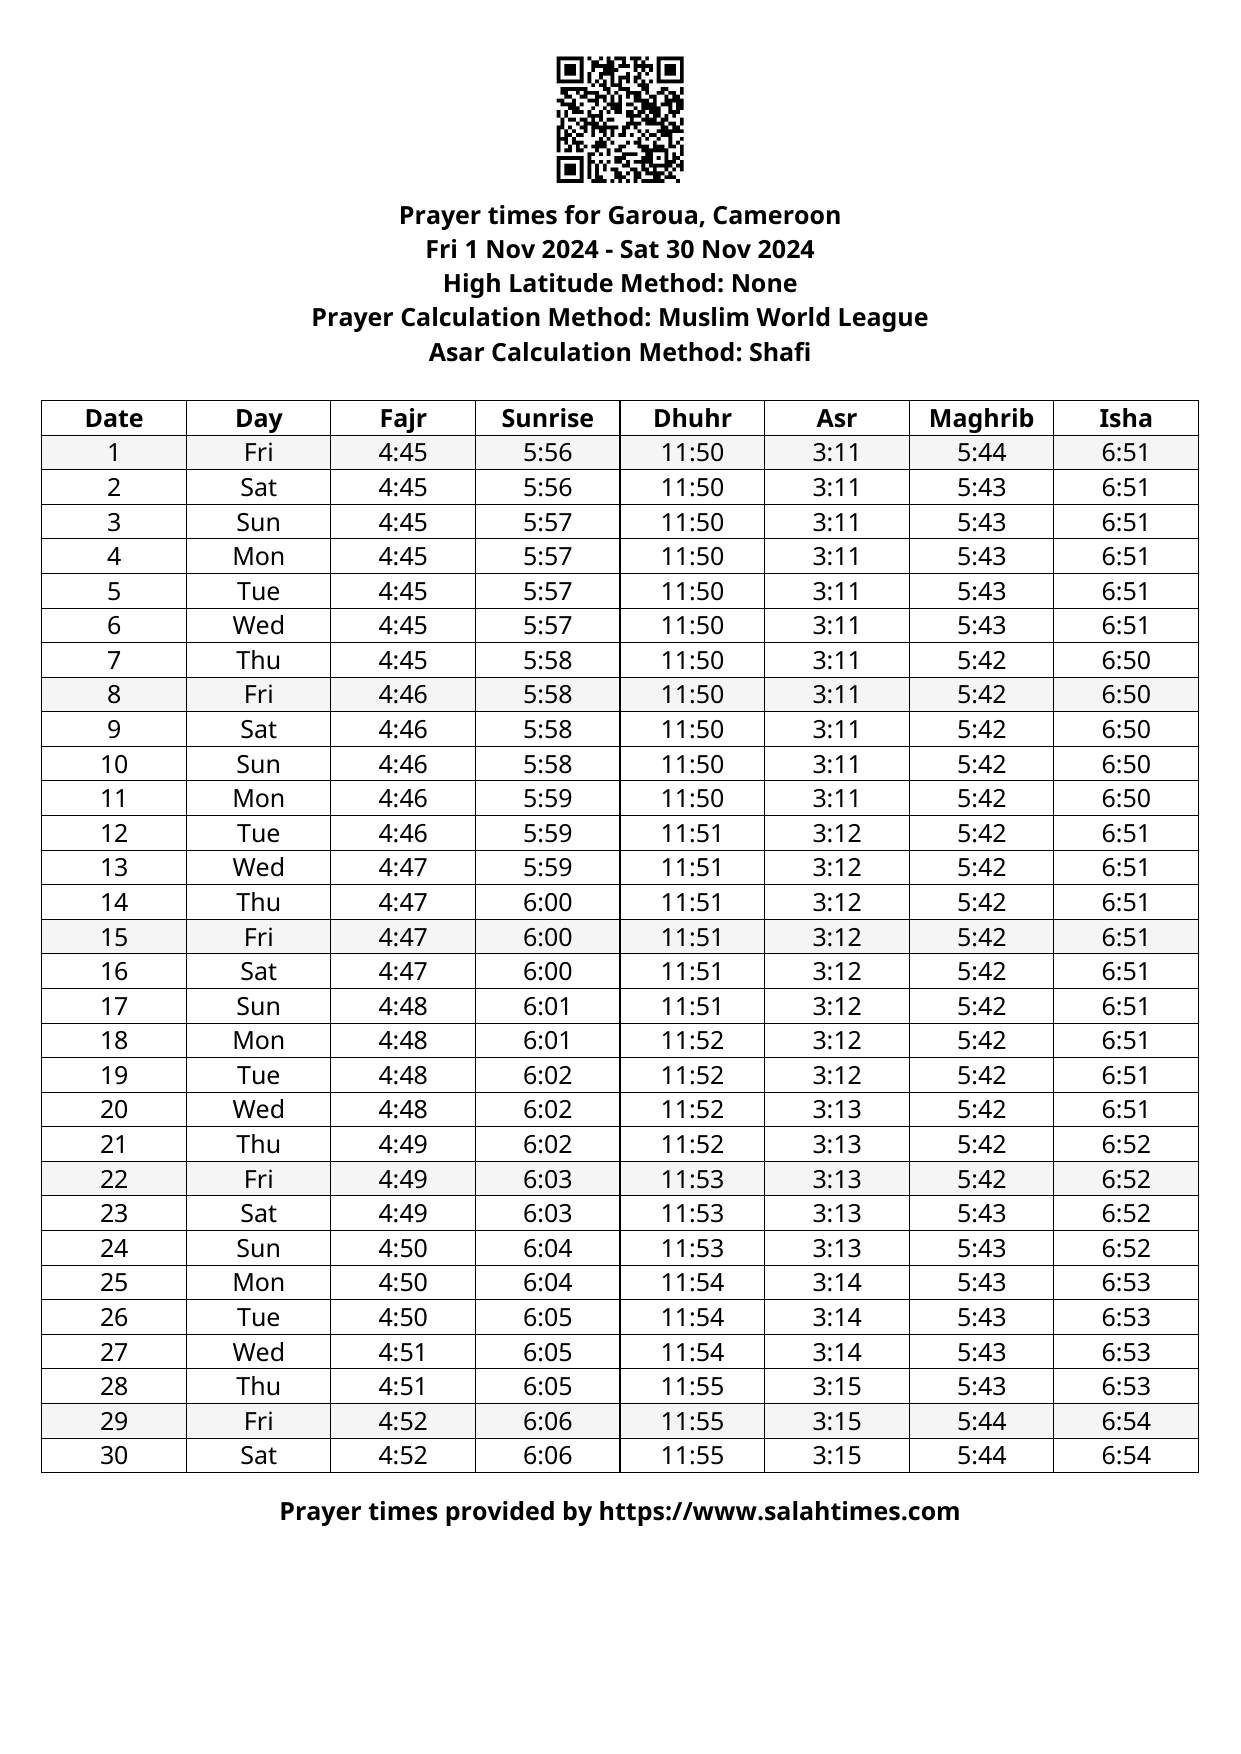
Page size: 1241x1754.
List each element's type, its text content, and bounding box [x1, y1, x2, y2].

table_cell 29 [42, 1404, 186, 1437]
table_cell 3:12 [765, 816, 909, 849]
table_cell 11:55 [621, 1369, 764, 1403]
table_cell 4:48 [331, 1024, 475, 1057]
table_cell 5 [42, 574, 186, 607]
table_cell 6:51 [1054, 436, 1198, 469]
table_cell 1 [42, 436, 186, 469]
table_cell 11:51 [621, 885, 764, 919]
table_cell 4:51 [331, 1369, 475, 1403]
table_cell Tue [187, 1300, 330, 1334]
table_cell 4:48 [331, 989, 475, 1022]
text High Latitude Method: None [42, 266, 1198, 300]
table_cell Tue [187, 574, 330, 607]
table_cell 4:47 [331, 851, 475, 884]
table_cell 6:01 [476, 989, 619, 1022]
table_cell 6 [42, 609, 186, 642]
table_cell 4:48 [331, 1093, 475, 1126]
table_cell 5:42 [910, 643, 1053, 677]
table_cell 4:45 [331, 643, 475, 677]
table_cell 4:45 [331, 539, 475, 573]
table_cell Wed [187, 1093, 330, 1126]
table_cell 6:02 [476, 1093, 619, 1126]
table_cell 5:59 [476, 851, 619, 884]
table_cell 5:56 [476, 436, 619, 469]
table_cell Fri [187, 436, 330, 469]
table_cell 3:12 [765, 1058, 909, 1092]
table_cell 6:06 [476, 1439, 619, 1472]
table_cell 4:48 [331, 1058, 475, 1092]
table_cell 6:51 [1054, 816, 1198, 849]
table_cell 6:05 [476, 1369, 619, 1403]
table_cell 18 [42, 1024, 186, 1057]
table_cell 19 [42, 1058, 186, 1092]
table_cell 3:11 [765, 609, 909, 642]
table_cell 5:43 [910, 1369, 1053, 1403]
table_cell 11:50 [621, 574, 764, 607]
table_cell 5:42 [910, 920, 1053, 953]
table_cell Sun [187, 989, 330, 1022]
table_cell 11:52 [621, 1024, 764, 1057]
table_cell 6:51 [1054, 609, 1198, 642]
table_cell 11:50 [621, 678, 764, 711]
table_cell Sat [187, 954, 330, 988]
table_cell 11:51 [621, 851, 764, 884]
table_cell 6:54 [1054, 1439, 1198, 1472]
table_cell 5:58 [476, 643, 619, 677]
table_cell 4:45 [331, 436, 475, 469]
table_cell 6:50 [1054, 712, 1198, 746]
table_cell 6:03 [476, 1162, 619, 1195]
table_cell 27 [42, 1335, 186, 1368]
table_cell 11:51 [621, 816, 764, 849]
table_cell 5:43 [910, 1300, 1053, 1334]
table_cell 5:43 [910, 609, 1053, 642]
table_cell 3:14 [765, 1266, 909, 1299]
table_cell Tue [187, 816, 330, 849]
table_cell 11:51 [621, 920, 764, 953]
table_cell 7 [42, 643, 186, 677]
table_cell 4:46 [331, 678, 475, 711]
table_cell 11:50 [621, 609, 764, 642]
table_cell 6:51 [1054, 539, 1198, 573]
table_cell 25 [42, 1266, 186, 1299]
table_cell 4:45 [331, 609, 475, 642]
table_cell 11:54 [621, 1335, 764, 1368]
table_cell 6:05 [476, 1335, 619, 1368]
table_cell 4:46 [331, 712, 475, 746]
table_cell 21 [42, 1127, 186, 1161]
table_cell Thu [187, 643, 330, 677]
table_cell 4:47 [331, 885, 475, 919]
text Prayer times provided by https://www.salahtimes.com [42, 1494, 1198, 1528]
table_cell 6:51 [1054, 505, 1198, 538]
table_cell Mon [187, 1024, 330, 1057]
table_cell 5:42 [910, 851, 1053, 884]
table_cell 6:54 [1054, 1404, 1198, 1437]
table_cell 3:15 [765, 1404, 909, 1437]
picture [542, 41, 699, 198]
table_cell 3:11 [765, 712, 909, 746]
table_cell 6:53 [1054, 1266, 1198, 1299]
table_header Isha [1054, 401, 1198, 434]
table_cell 4:46 [331, 781, 475, 815]
table_cell 4:47 [331, 954, 475, 988]
table_cell 4:49 [331, 1162, 475, 1195]
table_cell 11:53 [621, 1231, 764, 1264]
table_cell 11:51 [621, 954, 764, 988]
table_header Date [42, 401, 186, 434]
table_cell Sat [187, 470, 330, 504]
table_cell 16 [42, 954, 186, 988]
table_cell 6:53 [1054, 1335, 1198, 1368]
table_cell 3:11 [765, 574, 909, 607]
table_cell 5:58 [476, 712, 619, 746]
table_cell 5:57 [476, 539, 619, 573]
table_cell 6:52 [1054, 1231, 1198, 1264]
table_cell 11:50 [621, 643, 764, 677]
table_cell 8 [42, 678, 186, 711]
text Fri 1 Nov 2024 - Sat 30 Nov 2024 [42, 232, 1198, 266]
table_cell 11:50 [621, 539, 764, 573]
table_cell 5:43 [910, 574, 1053, 607]
table_cell 6:51 [1054, 470, 1198, 504]
table_cell Fri [187, 678, 330, 711]
table_cell 6:52 [1054, 1127, 1198, 1161]
table_cell 3:11 [765, 436, 909, 469]
table_cell Sun [187, 505, 330, 538]
table_cell 6:52 [1054, 1196, 1198, 1230]
table_cell 5:42 [910, 747, 1053, 780]
table_cell 3:11 [765, 505, 909, 538]
table_header Maghrib [910, 401, 1053, 434]
table_cell 11:53 [621, 1196, 764, 1230]
table_cell 3:12 [765, 885, 909, 919]
table_header Day [187, 401, 330, 434]
table_cell 3:14 [765, 1335, 909, 1368]
table_cell 4:50 [331, 1300, 475, 1334]
table_cell 3:11 [765, 678, 909, 711]
table_cell 5:42 [910, 1093, 1053, 1126]
table_cell 28 [42, 1369, 186, 1403]
table_header Fajr [331, 401, 475, 434]
table_cell 5:44 [910, 1404, 1053, 1437]
table_cell 15 [42, 920, 186, 953]
table_header Dhuhr [621, 401, 764, 434]
table_cell Tue [187, 1058, 330, 1092]
table_cell 13 [42, 851, 186, 884]
table_cell 11:50 [621, 436, 764, 469]
table_cell 4:45 [331, 470, 475, 504]
table_cell 6:06 [476, 1404, 619, 1437]
table_cell 3:12 [765, 954, 909, 988]
table_cell Thu [187, 1127, 330, 1161]
table_header Asr [765, 401, 909, 434]
table_cell 5:42 [910, 1058, 1053, 1092]
table_cell Sat [187, 1196, 330, 1230]
table_cell 11:52 [621, 1127, 764, 1161]
table_cell 9 [42, 712, 186, 746]
table_cell 6:02 [476, 1058, 619, 1092]
table_cell 5:42 [910, 678, 1053, 711]
table_cell 5:56 [476, 470, 619, 504]
table_cell 4:51 [331, 1335, 475, 1368]
table_cell 5:57 [476, 505, 619, 538]
table_cell Sun [187, 747, 330, 780]
table_cell Wed [187, 1335, 330, 1368]
table_cell 3:11 [765, 747, 909, 780]
table_cell 5:58 [476, 678, 619, 711]
table_cell 5:42 [910, 1024, 1053, 1057]
table_cell 5:43 [910, 1231, 1053, 1264]
table_cell 5:43 [910, 1266, 1053, 1299]
table_cell 6:53 [1054, 1300, 1198, 1334]
table_cell Wed [187, 851, 330, 884]
table_cell 6:51 [1054, 920, 1198, 953]
table_cell Fri [187, 1162, 330, 1195]
table_cell 11:55 [621, 1404, 764, 1437]
table_cell 3:15 [765, 1439, 909, 1472]
table_cell 4:50 [331, 1231, 475, 1264]
table_cell 4 [42, 539, 186, 573]
table_cell 6:02 [476, 1127, 619, 1161]
table_cell Mon [187, 1266, 330, 1299]
table_cell 6:01 [476, 1024, 619, 1057]
table_cell 26 [42, 1300, 186, 1334]
table_cell 3:11 [765, 643, 909, 677]
table_cell 11:50 [621, 505, 764, 538]
table_cell 3:12 [765, 851, 909, 884]
table_cell 3:11 [765, 470, 909, 504]
table_cell Fri [187, 1404, 330, 1437]
table_cell Thu [187, 885, 330, 919]
table_cell Mon [187, 539, 330, 573]
table_cell 5:57 [476, 574, 619, 607]
table_cell 5:42 [910, 816, 1053, 849]
table_cell 3:12 [765, 989, 909, 1022]
table_cell 3:11 [765, 781, 909, 815]
table_cell 6:00 [476, 954, 619, 988]
table_cell 3:13 [765, 1093, 909, 1126]
table_cell 6:51 [1054, 574, 1198, 607]
table_cell Fri [187, 920, 330, 953]
table_cell 6:00 [476, 885, 619, 919]
table_cell 6:50 [1054, 747, 1198, 780]
table_cell 6:50 [1054, 678, 1198, 711]
table_cell 6:50 [1054, 781, 1198, 815]
table_cell 5:42 [910, 885, 1053, 919]
table_cell 11 [42, 781, 186, 815]
table_cell 4:49 [331, 1127, 475, 1161]
table_cell 4:50 [331, 1266, 475, 1299]
table_cell 6:05 [476, 1300, 619, 1334]
table_cell 6:53 [1054, 1369, 1198, 1403]
table_cell 5:43 [910, 1335, 1053, 1368]
table_cell 6:51 [1054, 885, 1198, 919]
table_cell 3:13 [765, 1127, 909, 1161]
table_cell 11:50 [621, 712, 764, 746]
table_cell 3:13 [765, 1162, 909, 1195]
table_cell 6:51 [1054, 989, 1198, 1022]
table_cell 20 [42, 1093, 186, 1126]
table_cell 3:12 [765, 920, 909, 953]
table_cell 4:52 [331, 1404, 475, 1437]
table_cell 5:44 [910, 1439, 1053, 1472]
table_cell 6:03 [476, 1196, 619, 1230]
table_cell Sat [187, 1439, 330, 1472]
table_cell 24 [42, 1231, 186, 1264]
table_cell 5:42 [910, 954, 1053, 988]
table_header Sunrise [476, 401, 619, 434]
table_cell 11:54 [621, 1266, 764, 1299]
table_cell 3:13 [765, 1196, 909, 1230]
table_cell 5:58 [476, 747, 619, 780]
table_cell 3:11 [765, 539, 909, 573]
table_cell 11:52 [621, 1058, 764, 1092]
table_cell 5:42 [910, 989, 1053, 1022]
table_cell Mon [187, 781, 330, 815]
table_cell 23 [42, 1196, 186, 1230]
table_cell Sat [187, 712, 330, 746]
table_cell 11:52 [621, 1093, 764, 1126]
table_cell 30 [42, 1439, 186, 1472]
table_cell 3:14 [765, 1300, 909, 1334]
table_cell 4:46 [331, 747, 475, 780]
table_cell 6:04 [476, 1266, 619, 1299]
table_cell 6:51 [1054, 1058, 1198, 1092]
text Prayer Calculation Method: Muslim World League [42, 300, 1198, 334]
table_cell 5:59 [476, 816, 619, 849]
table_cell 5:59 [476, 781, 619, 815]
table_cell 2 [42, 470, 186, 504]
table_cell Thu [187, 1369, 330, 1403]
table_cell 3 [42, 505, 186, 538]
table_cell 5:57 [476, 609, 619, 642]
table_cell 3:15 [765, 1369, 909, 1403]
table_cell 6:51 [1054, 1093, 1198, 1126]
table_cell 4:47 [331, 920, 475, 953]
table_cell 4:45 [331, 574, 475, 607]
table_cell 11:50 [621, 470, 764, 504]
table_cell 6:51 [1054, 954, 1198, 988]
table_cell 11:50 [621, 781, 764, 815]
table_cell 12 [42, 816, 186, 849]
table_cell 11:53 [621, 1162, 764, 1195]
table_cell 11:55 [621, 1439, 764, 1472]
table_cell Sun [187, 1231, 330, 1264]
table_cell 3:12 [765, 1024, 909, 1057]
table_cell 3:13 [765, 1231, 909, 1264]
table_cell 6:51 [1054, 1024, 1198, 1057]
text Asar Calculation Method: Shafi [42, 334, 1198, 368]
table_cell 5:43 [910, 470, 1053, 504]
table_cell 5:43 [910, 1196, 1053, 1230]
table_cell 6:00 [476, 920, 619, 953]
table_cell 6:50 [1054, 643, 1198, 677]
table_cell 4:45 [331, 505, 475, 538]
table_cell 11:50 [621, 747, 764, 780]
table_cell Wed [187, 609, 330, 642]
table_cell 6:52 [1054, 1162, 1198, 1195]
table_cell 5:42 [910, 781, 1053, 815]
table_cell 4:46 [331, 816, 475, 849]
table_cell 5:42 [910, 1127, 1053, 1161]
table_cell 5:43 [910, 505, 1053, 538]
table_cell 6:04 [476, 1231, 619, 1264]
table_cell 22 [42, 1162, 186, 1195]
table_cell 5:42 [910, 1162, 1053, 1195]
table_cell 4:49 [331, 1196, 475, 1230]
text Prayer times for Garoua, Cameroon [42, 198, 1198, 232]
table_cell 5:43 [910, 539, 1053, 573]
table_cell 11:51 [621, 989, 764, 1022]
table_cell 5:44 [910, 436, 1053, 469]
table_cell 10 [42, 747, 186, 780]
table_cell 17 [42, 989, 186, 1022]
table_cell 4:52 [331, 1439, 475, 1472]
table_cell 11:54 [621, 1300, 764, 1334]
table_cell 14 [42, 885, 186, 919]
table_cell 5:42 [910, 712, 1053, 746]
table_cell 6:51 [1054, 851, 1198, 884]
